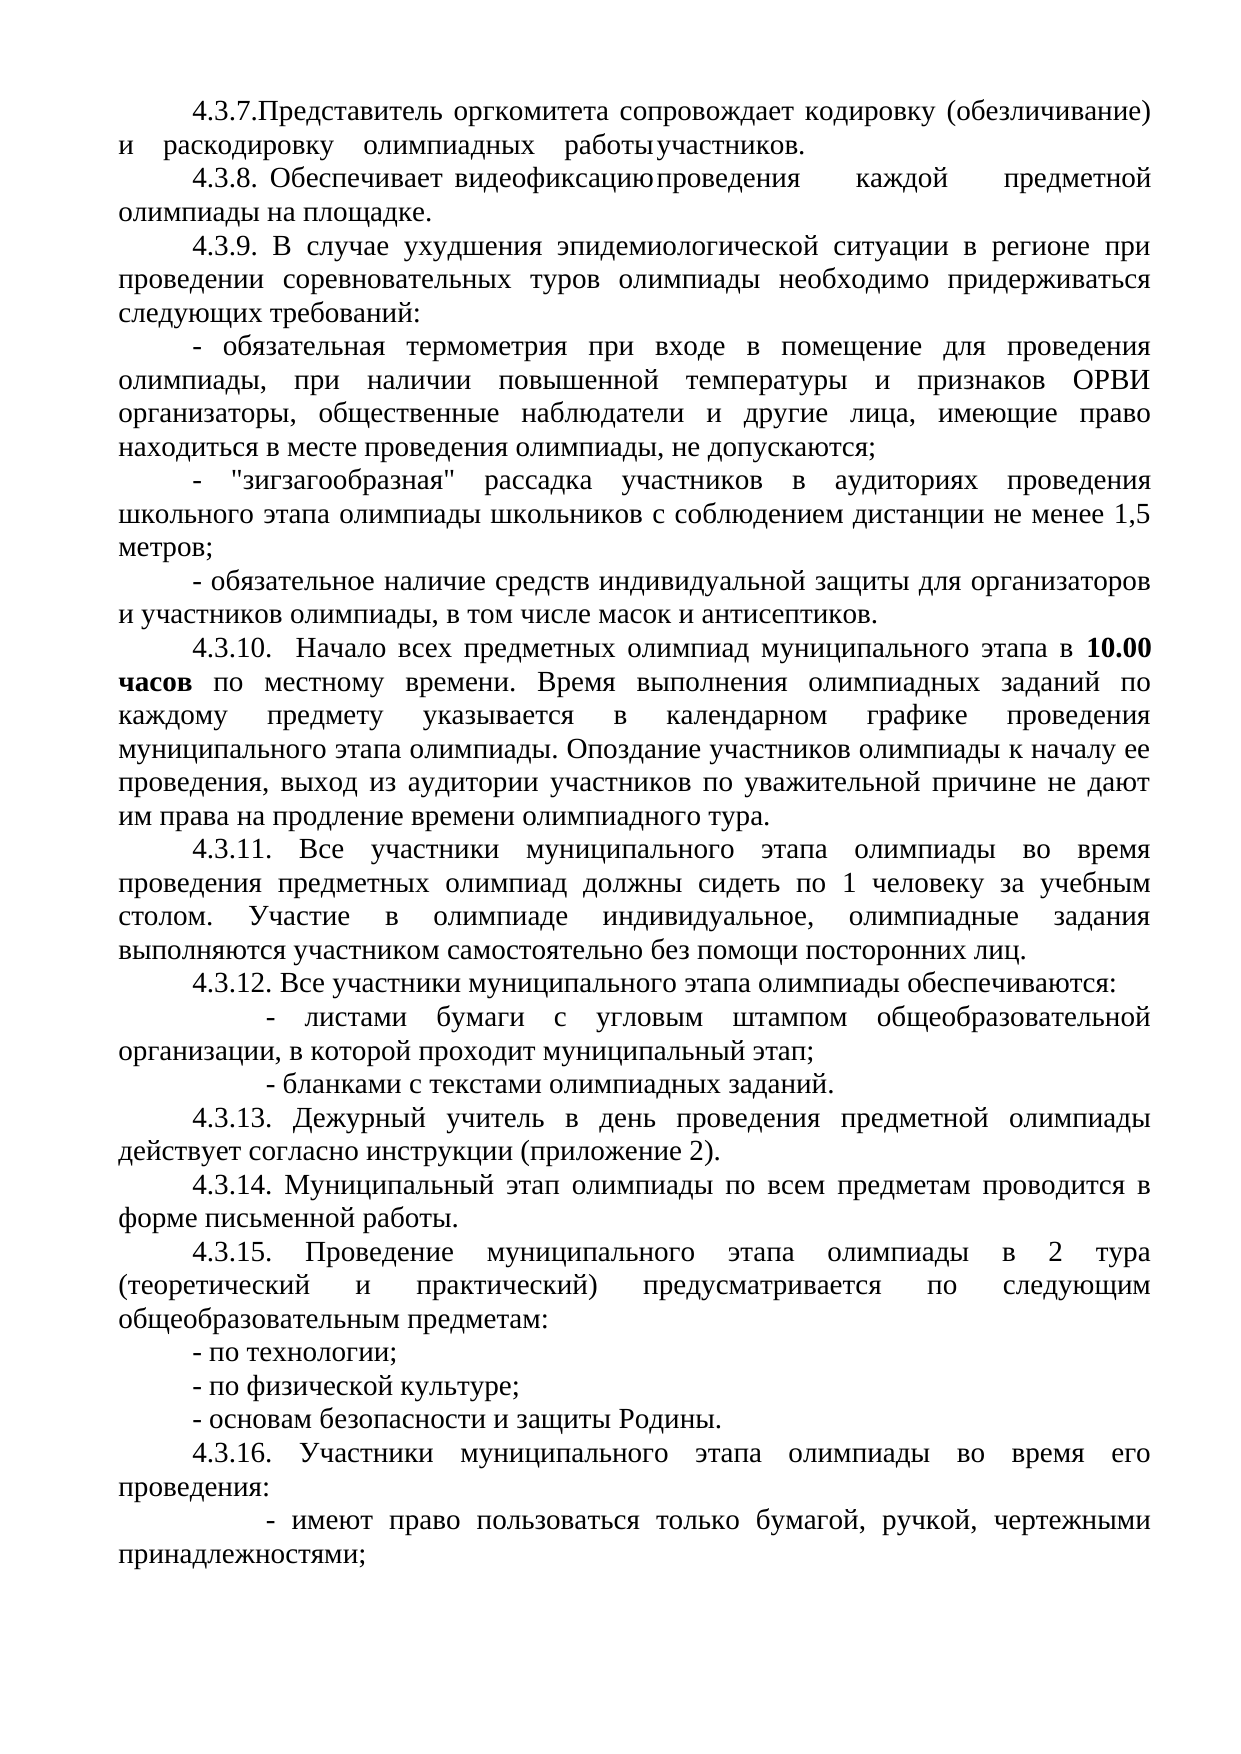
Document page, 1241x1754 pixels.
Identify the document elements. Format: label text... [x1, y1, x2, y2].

text 4.3.15. Проведение муниципального этапа олимпиады в 2 тура (теоретический и практический) предусматривается по следующим общеобразовательным предметам: [118, 1234, 1152, 1334]
text - бланками с текстами олимпиадных заданий. [118, 1066, 1152, 1100]
text - обязательная термометрия при входе в помещение для проведения олимпиады, при наличии повышенной температуры и признаков ОРВИ организаторы, общественные наблюдатели и другие лица, имеющие право находиться в месте проведения олимпиады, не допускаются; [118, 328, 1152, 462]
text - основам безопасности и защиты Родины. [118, 1402, 1152, 1435]
text - по технологии; [118, 1334, 1152, 1368]
text 4.3.12. Все участники муниципального этапа олимпиады обеспечиваются: [118, 966, 1152, 999]
text 4.3.9. В случае ухудшения эпидемиологической ситуации в регионе при проведении соревновательных туров олимпиады необходимо придерживаться следующих требований: [118, 228, 1152, 328]
text 4.3.16. Участники муниципального этапа олимпиады во время его проведения: [118, 1435, 1152, 1502]
text - имеют право пользоваться только бумагой, ручкой, чертежными принадлежностями; [118, 1502, 1152, 1569]
text 4.3.11. Все участники муниципального этапа олимпиады во время проведения предметных олимпиад должны сидеть по 1 человеку за учебным столом. Участие в олимпиаде индивидуальное, олимпиадные задания выполняются участником самостоятельно без помощи посторонних лиц. [118, 831, 1152, 966]
text 4.3.10. Начало всех предметных олимпиад муниципального этапа в 10.00 часов по местному времени. Время выполнения олимпиадных заданий по каждому предмету указывается в календарном графике проведения муниципального этапа олимпиады. Опоздание участников олимпиады к началу ее проведения, выход из аудитории участников по уважительной причине не дают им права на продление времени олимпиадного тура. [118, 630, 1152, 831]
text - по физической культуре; [118, 1368, 1152, 1402]
text - обязательное наличие средств индивидуальной защиты для организаторов и участников олимпиады, в том числе масок и антисептиков. [118, 563, 1152, 630]
text 4.3.8. Обеспечивает видеофиксацию проведения каждой предметной олимпиады на площадке. [118, 161, 1152, 228]
text - листами бумаги с угловым штампом общеобразовательной организации, в которой проходит муниципальный этап; [118, 999, 1152, 1066]
text - "зигзагообразная" рассадка участников в аудиториях проведения школьного этапа олимпиады школьников с соблюдением дистанции не менее 1,5 метров; [118, 462, 1152, 563]
text 4.3.14. Муниципальный этап олимпиады по всем предметам проводится в форме письменной работы. [118, 1167, 1152, 1234]
text 4.3.13. Дежурный учитель в день проведения предметной олимпиады действует согласно инструкции (приложение 2). [118, 1100, 1152, 1167]
text 4.3.7.Представитель оргкомитета сопровождает кодировку (обезличивание) и раскодировку олимпиадных работы участников. [118, 93, 1152, 161]
